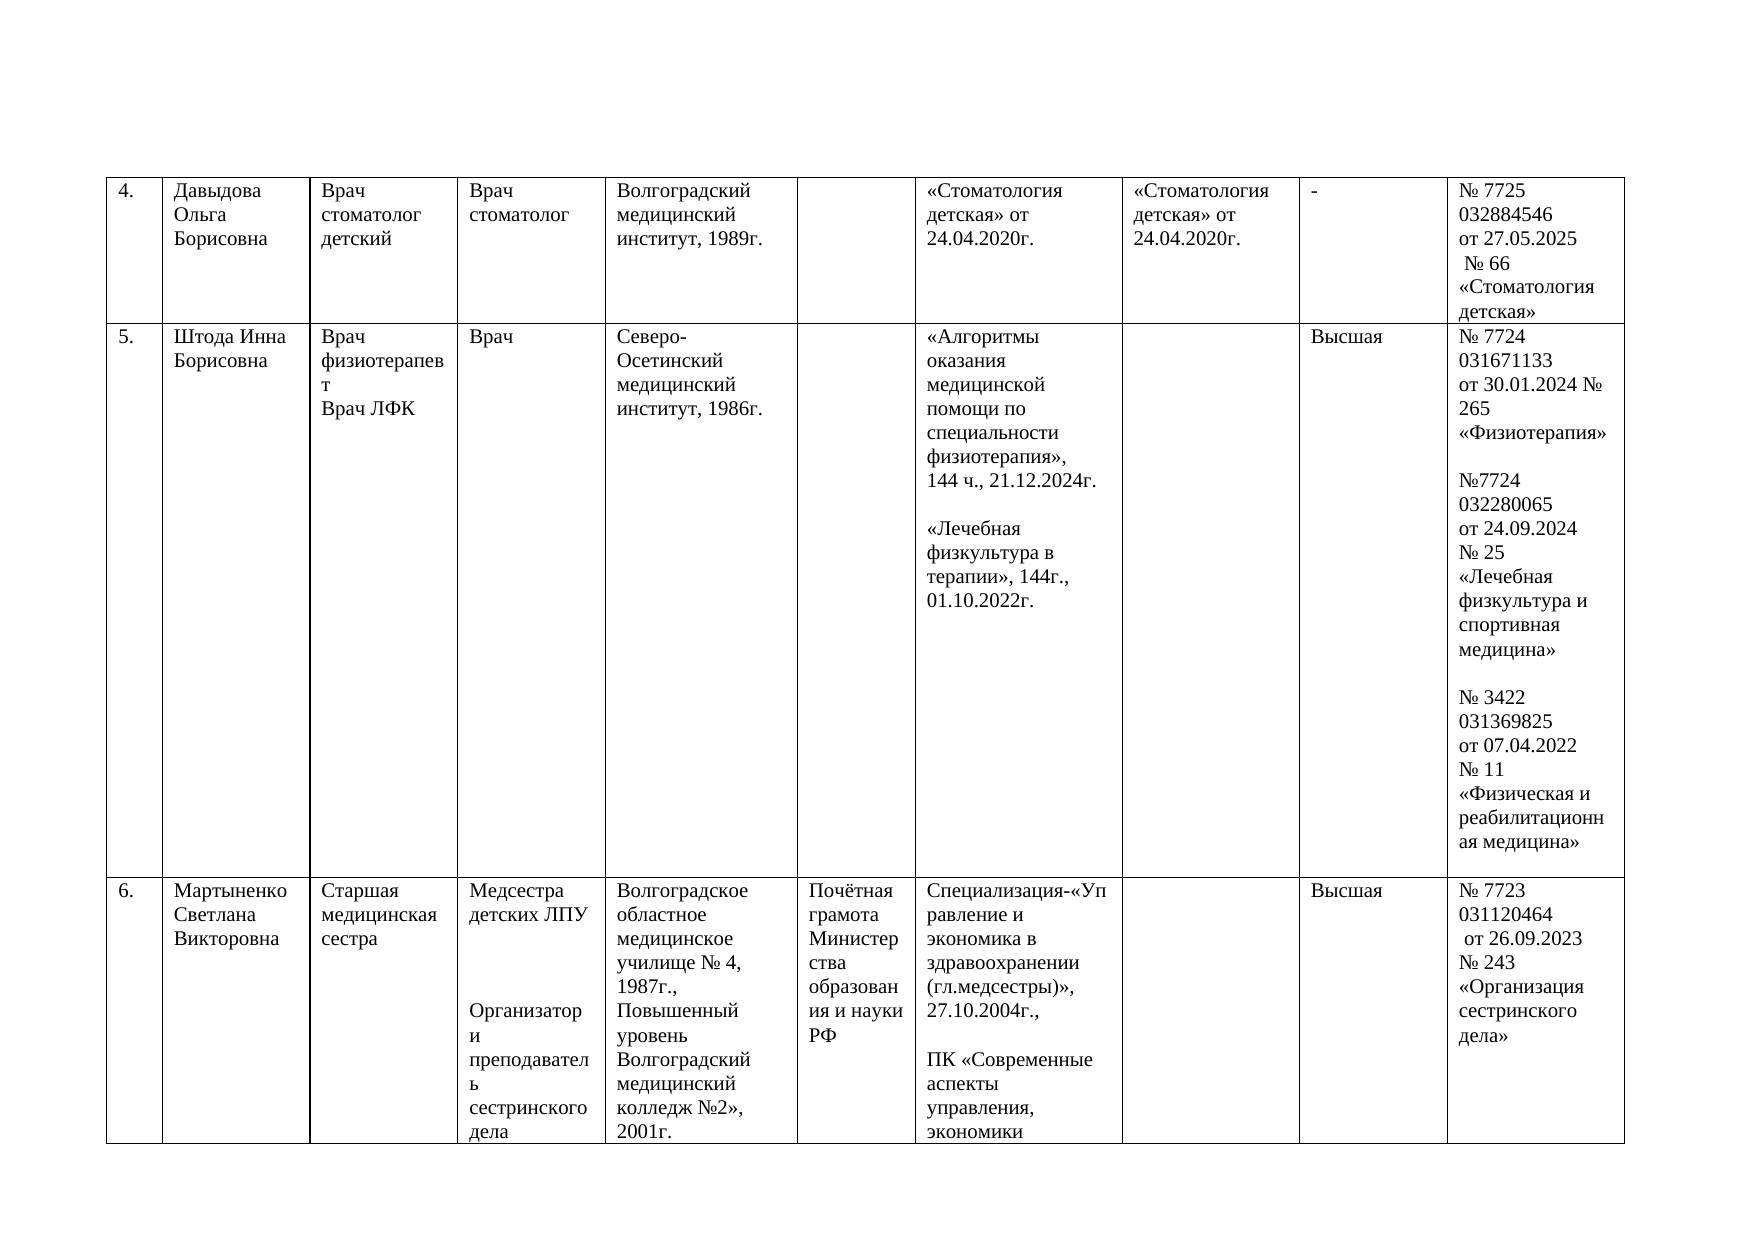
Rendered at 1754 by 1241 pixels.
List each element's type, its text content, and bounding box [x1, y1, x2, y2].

table_cell «Стоматология детская» от 24.04.2020г. [916, 178, 1122, 323]
table_cell Высшая [1300, 324, 1447, 877]
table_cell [311, 878, 457, 1143]
table_cell Волгоградский медицинский институт, 1989г. [606, 178, 797, 323]
table_cell 5. [107, 324, 162, 877]
table_cell Врач стоматолог [458, 178, 605, 323]
table_cell Штода Инна Борисовна [163, 324, 309, 877]
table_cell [916, 878, 1122, 1143]
table_cell Высшая [1300, 878, 1447, 1143]
table_cell «Алгоритмы оказания медицинской помощи по специальности физиотерапия», 144 ч., 21.12.2024г. «Лечебная физкультура в терапии», 144г., 01.10.2022г. [916, 324, 1122, 877]
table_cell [606, 878, 797, 1143]
table_cell № 7725 032884546 от 27.05.2025 № 66 «Стоматология детская» [1448, 178, 1624, 323]
table_cell 4. [107, 178, 162, 323]
table_cell Давыдова Ольга Борисовна [163, 178, 309, 323]
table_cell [1448, 878, 1624, 1143]
table_cell «Стоматология детская» от 24.04.2020г. [1123, 178, 1299, 323]
table_cell 6. [107, 878, 162, 1143]
table_cell Врач стоматолог детский [311, 178, 457, 323]
table_cell [798, 324, 915, 877]
table_cell Северо-Осетинский медицинский институт, 1986г. [606, 324, 797, 877]
table_cell [1123, 324, 1299, 877]
table_cell № 7724 031671133 от 30.01.2024 № 265 «Физиотерапия» №7724 032280065 от 24.09.2024 № 25 «Лечебная физкультура и спортивная медицина» № 3422 031369825 от 07.04.2022 № 11 «Физическая и реабилитационная медицина» [1448, 324, 1624, 877]
table_cell [798, 178, 915, 323]
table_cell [163, 878, 309, 1143]
table_cell Врач физиотерапевт Врач ЛФК [311, 324, 457, 877]
table_cell - [1300, 178, 1447, 323]
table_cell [1123, 878, 1299, 1143]
table_cell Врач [458, 324, 605, 877]
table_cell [458, 878, 605, 1143]
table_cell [798, 878, 915, 1143]
